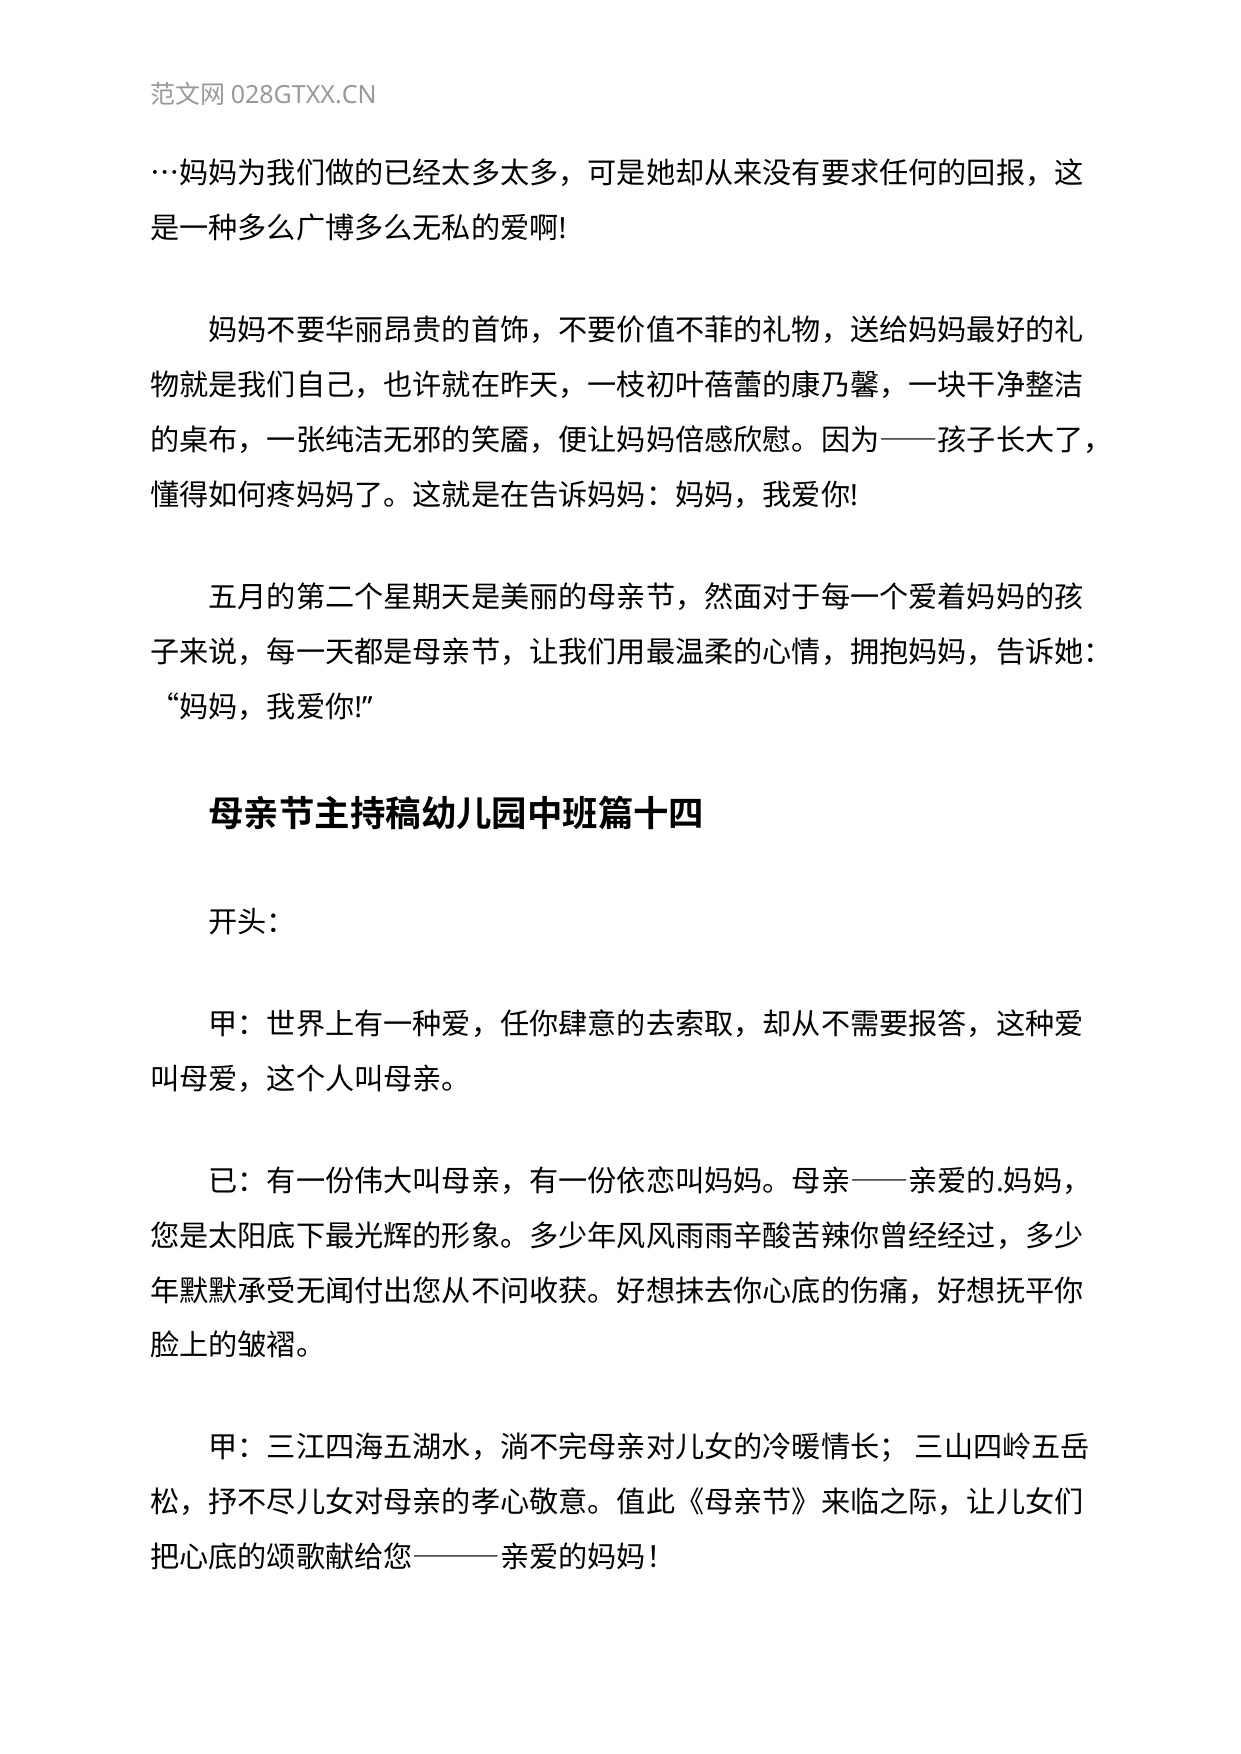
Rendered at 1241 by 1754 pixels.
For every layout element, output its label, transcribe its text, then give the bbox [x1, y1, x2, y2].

text 甲：世界上有一种爱，任你肆意的去索取，却从不需要报答，这种爱叫母爱，这个人叫母亲。 [150, 1001, 1090, 1098]
text 甲：三江四海五湖水，淌不完母亲对儿女的冷暖情长； 三山四岭五岳松，抒不尽儿女对母亲的孝心敬意。值此《母亲节》来临之际，让儿女们把心底的颂歌献给您———亲爱的妈妈！ [150, 1424, 1090, 1576]
text 开头： [150, 899, 1090, 941]
text 妈妈不要华丽昂贵的首饰，不要价值不菲的礼物，送给妈妈最好的礼物就是我们自己，也许就在昨天，一枝初叶蓓蕾的康乃馨，一块干净整洁的桌布，一张纯洁无邪的笑靥，便让妈妈倍感欣慰。因为——孩子长大了，懂得如何疼妈妈了。这就是在告诉妈妈：妈妈，我爱你! [150, 307, 1090, 514]
text 已：有一份伟大叫母亲，有一份依恋叫妈妈。母亲——亲爱的.妈妈，您是太阳底下最光辉的形象。多少年风风雨雨辛酸苦辣你曾经经过，多少年默默承受无闻付出您从不问收获。好想抹去你心底的伤痛，好想抚平你脸上的皱褶。 [150, 1157, 1090, 1364]
text 五月的第二个星期天是美丽的母亲节，然面对于每一个爱着妈妈的孩子来说，每一天都是母亲节，让我们用最温柔的心情，拥抱妈妈，告诉她：“妈妈，我爱你!” [150, 573, 1090, 726]
text 母亲节主持稿幼儿园中班篇十四 [150, 785, 1090, 837]
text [150, 150, 1090, 247]
